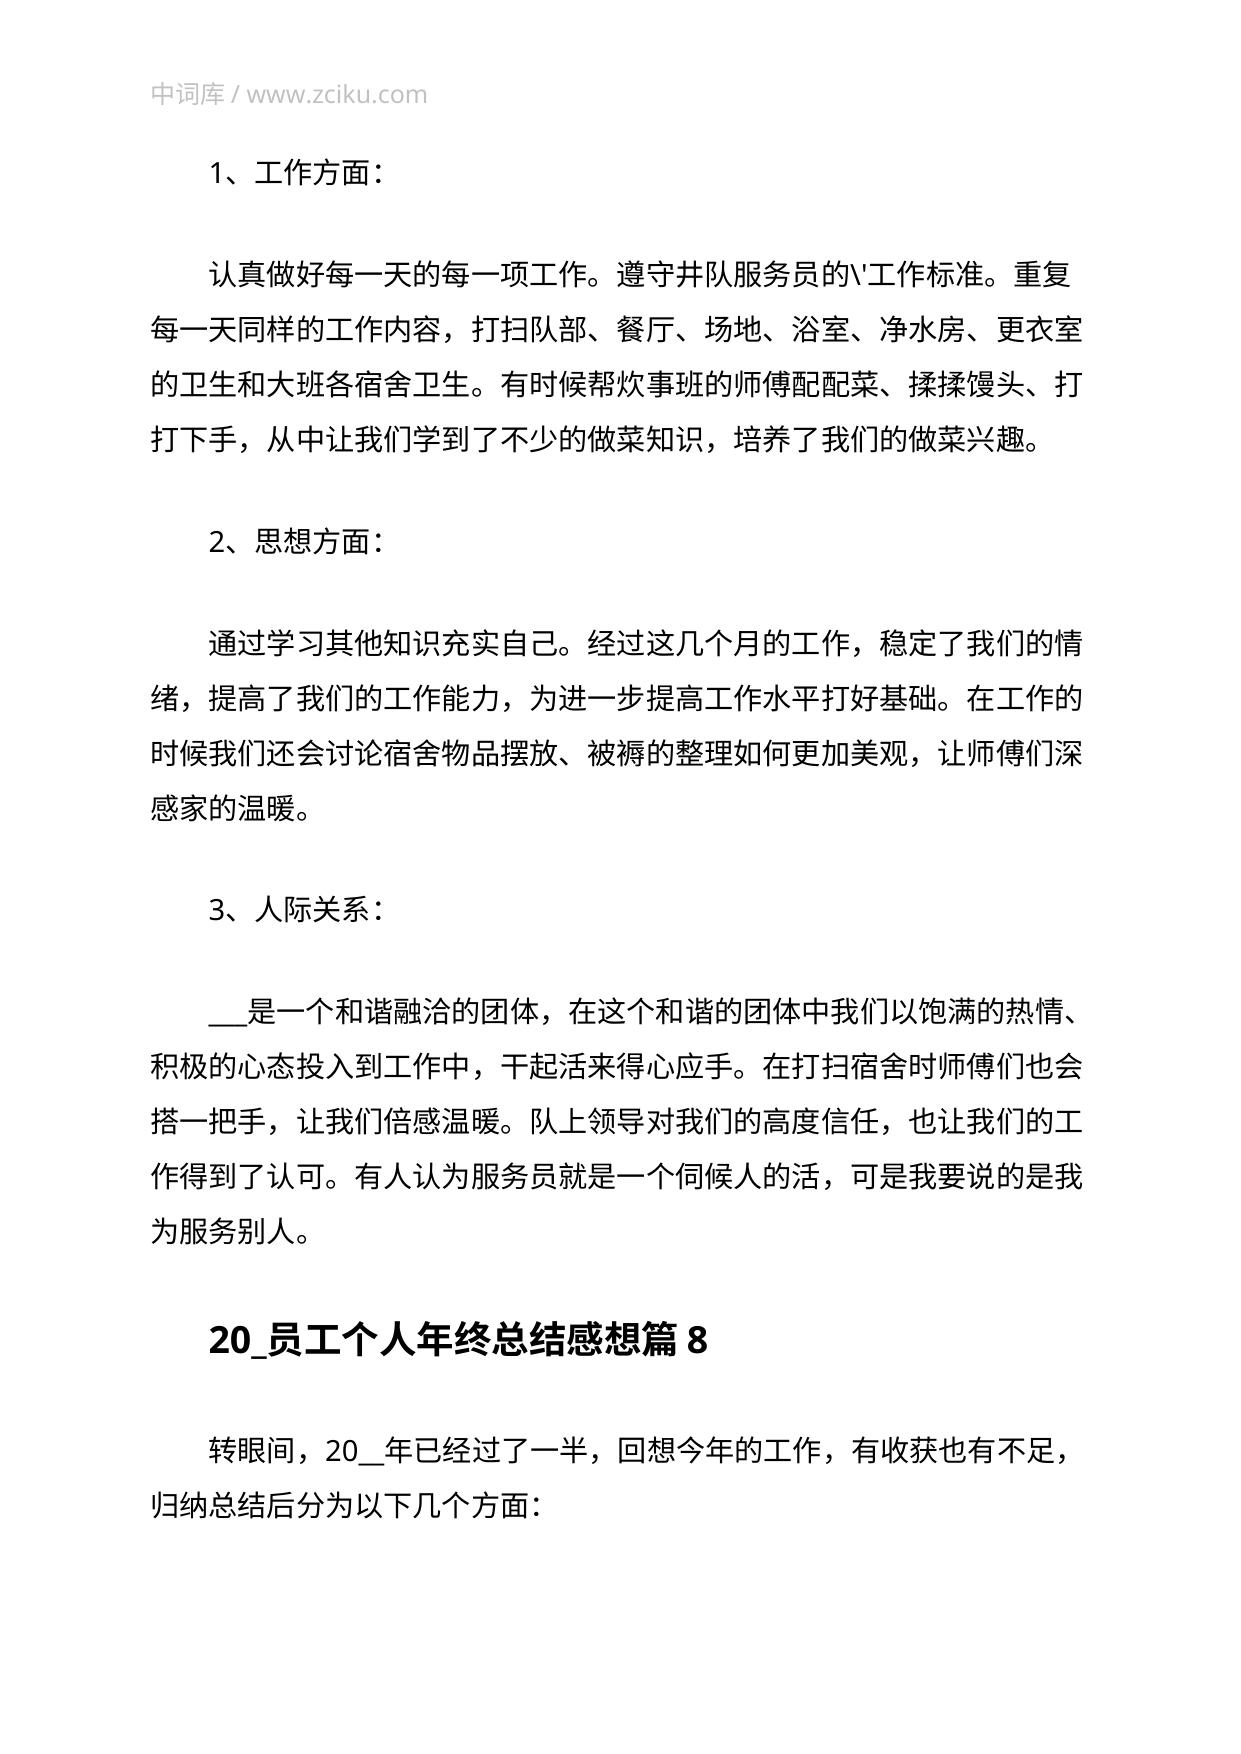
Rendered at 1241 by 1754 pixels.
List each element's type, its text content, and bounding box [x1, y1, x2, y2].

text 1、工作方面： [150, 150, 1090, 192]
text 20_员工个人年终总结感想篇8 [150, 1310, 1090, 1365]
text 3、人际关系： [150, 887, 1090, 929]
text ___是一个和谐融洽的团体，在这个和谐的团体中我们以饱满的热情、积极的心态投入到工作中，干起活来得心应手。在打扫宿舍时师傅们也会搭一把手，让我们倍感温暖。队上领导对我们的高度信任，也让我们的工作得到了认可。有人认为服务员就是一个伺候人的活，可是我要说的是我为服务别人。 [150, 989, 1090, 1251]
text 2、思想方面： [150, 518, 1090, 561]
text 转眼间，20__年已经过了一半，回想今年的工作，有收获也有不足，归纳总结后分为以下几个方面： [150, 1428, 1090, 1525]
text 认真做好每一天的每一项工作。遵守井队服务员的\'工作标准。重复每一天同样的工作内容，打扫队部、餐厅、场地、浴室、净水房、更衣室的卫生和大班各宿舍卫生。有时候帮炊事班的师傅配配菜、揉揉馒头、打打下手，从中让我们学到了不少的做菜知识，培养了我们的做菜兴趣。 [150, 252, 1090, 459]
text 通过学习其他知识充实自己。经过这几个月的工作，稳定了我们的情绪，提高了我们的工作能力，为进一步提高工作水平打好基础。在工作的时候我们还会讨论宿舍物品摆放、被褥的整理如何更加美观，让师傅们深感家的温暖。 [150, 621, 1090, 827]
